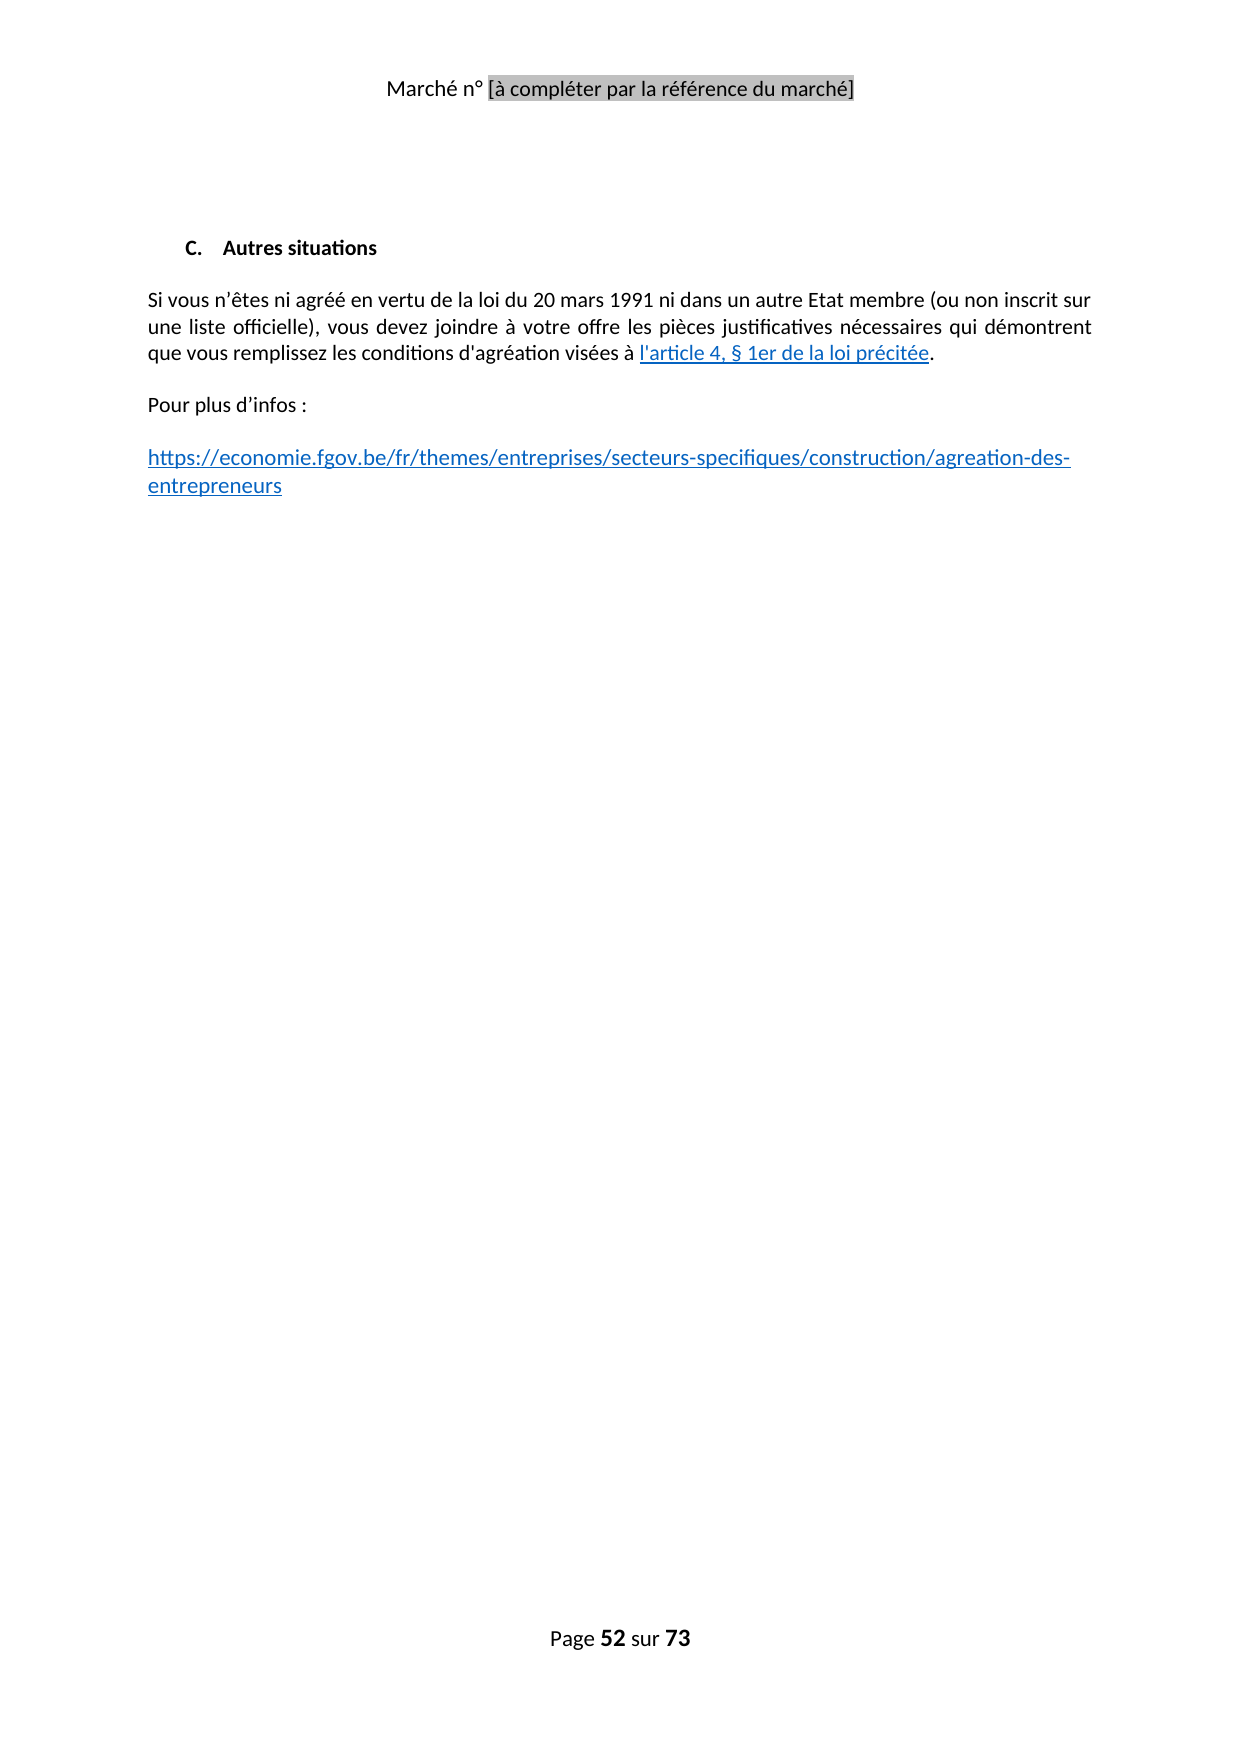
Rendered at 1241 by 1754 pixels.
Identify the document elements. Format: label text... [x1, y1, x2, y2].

text Si vous n’êtes ni agréé en vertu de la loi du 20 mars 1991 ni dans un autre Etat membre (ou non inscrit sur une liste officielle), vous devez joindre à votre offre les pièces justificatives nécessaires qui démontrent que vous remplissez les conditions d'agréation visées à l'article 4, § 1er de la loi précitée. [148, 286, 1093, 366]
text Pour plus d’infos : [148, 391, 1093, 418]
list Autres situations [185, 234, 1093, 261]
text https://economie.fgov.be/fr/themes/entreprises/secteurs-specifiques/construction/agreation-des-entrepreneurs [148, 443, 1093, 499]
